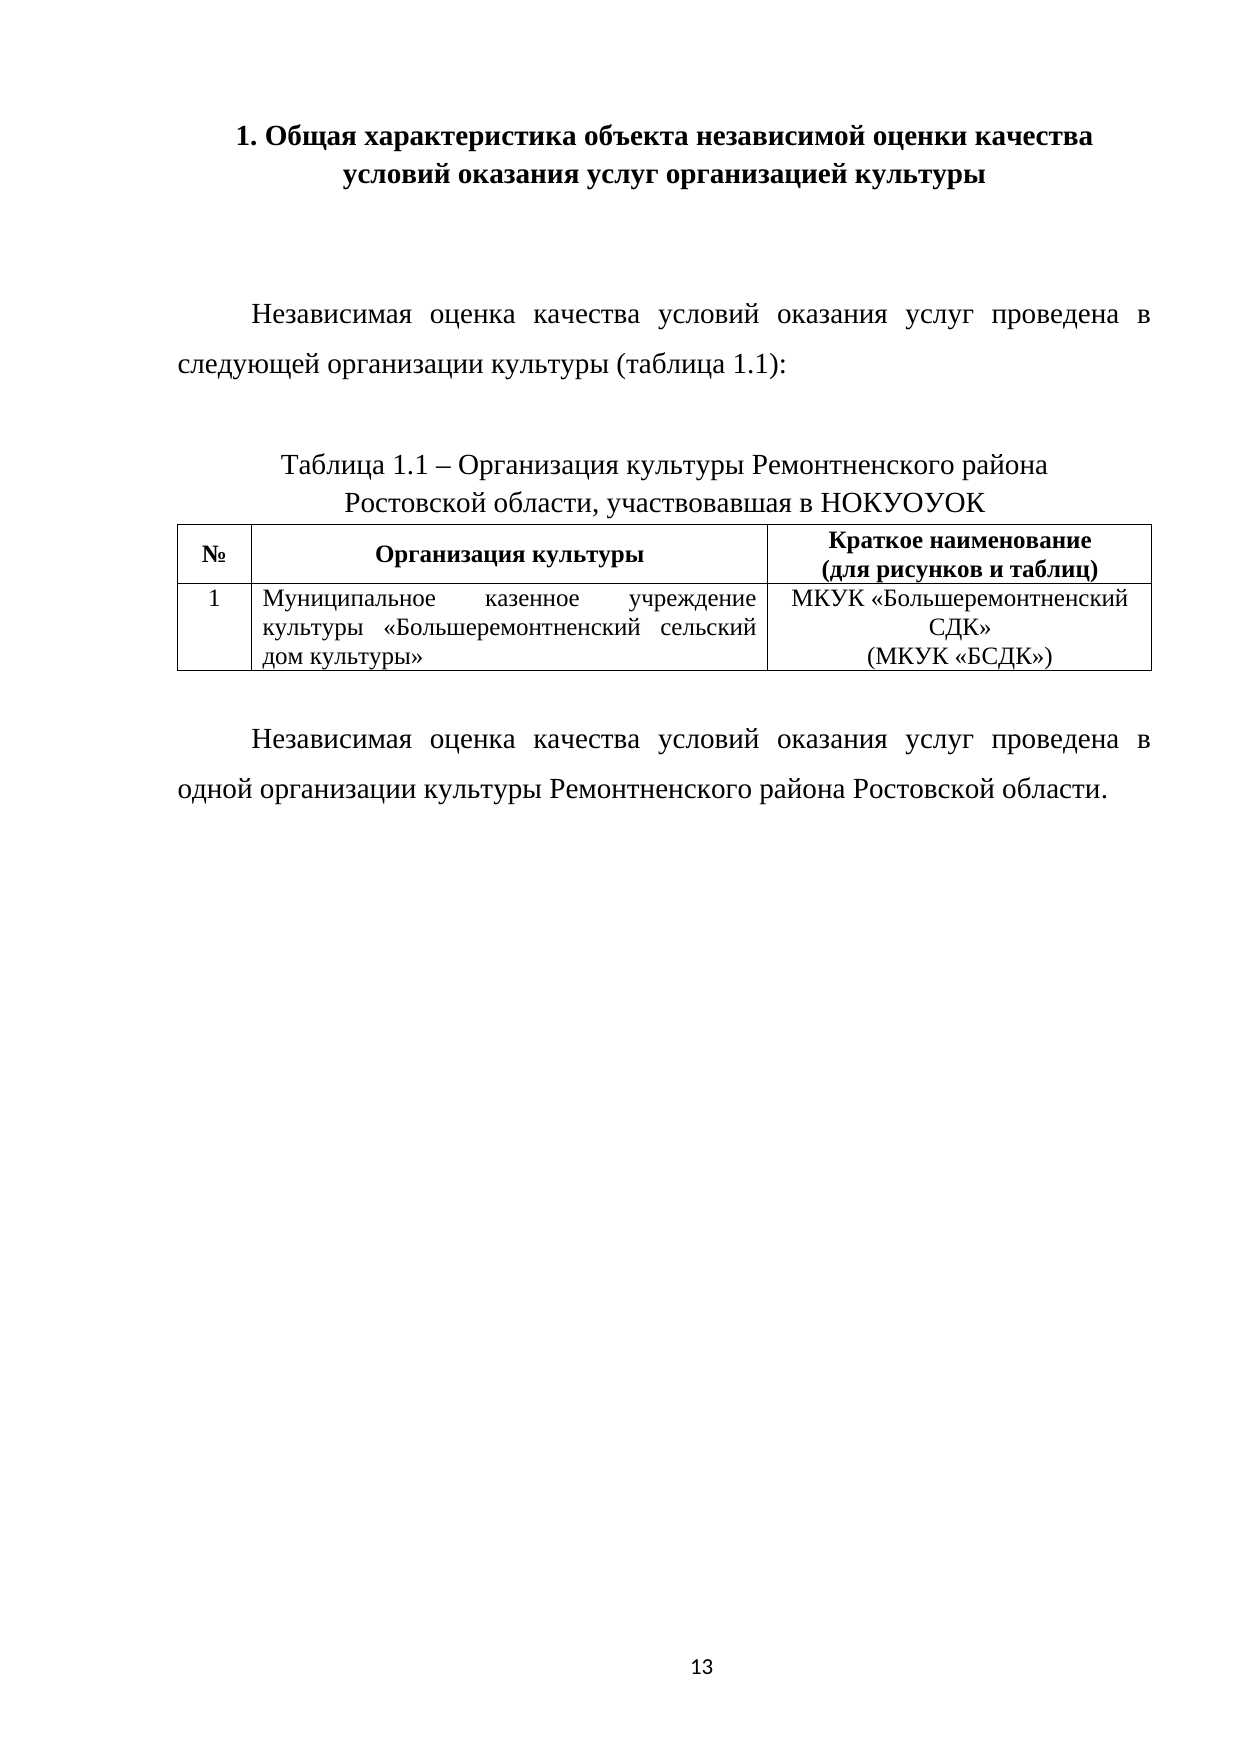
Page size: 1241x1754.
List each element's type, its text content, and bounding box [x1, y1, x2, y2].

table_header № [178, 525, 251, 582]
table_header Краткое наименование (для рисунков и таблиц) [768, 525, 1151, 582]
text Независимая оценка качества условий оказания услуг проведена в одной организации культуры Ремонтненского района Ростовской области. [177, 721, 1152, 805]
text Независимая оценка качества условий оказания услуг проведена в следующей организации культуры (таблица 1.1): [177, 296, 1152, 380]
table_cell Муниципальное казенное учреждение культуры «Большеремонтненский сельский дом культуры» [252, 584, 767, 670]
text Таблица 1.1 – Организация культуры Ремонтненского района Ростовской области, участвовавшая в НОКУОУОК [177, 447, 1152, 519]
table_header Организация культуры [252, 525, 767, 582]
table_cell МКУК «Большеремонтненский СДК» (МКУК «БСДК») [768, 584, 1151, 670]
text 1. Общая характеристика объекта независимой оценки качества условий оказания услуг организацией культуры [177, 118, 1152, 190]
table_cell 1 [178, 584, 251, 670]
